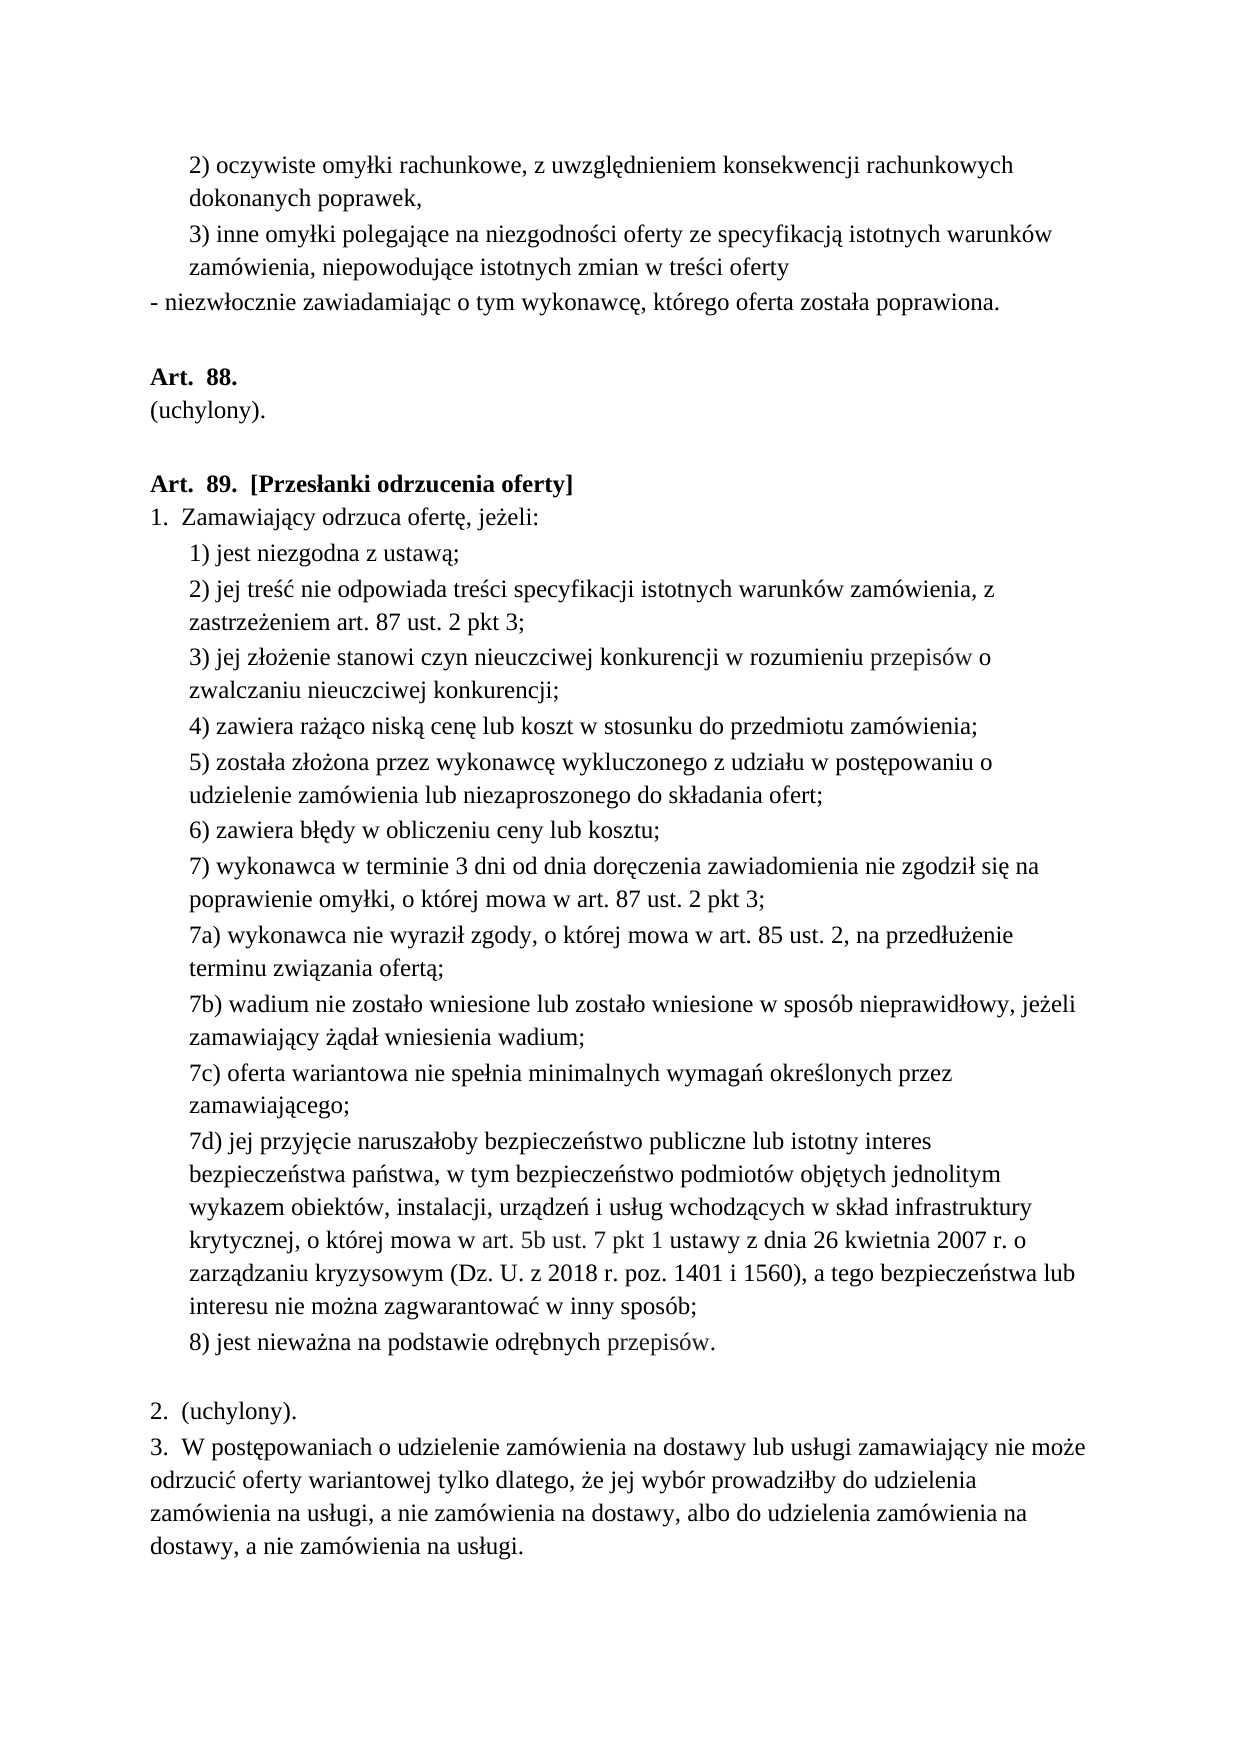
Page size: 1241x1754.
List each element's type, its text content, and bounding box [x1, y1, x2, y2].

text 2. (uchylony). [150, 1396, 1090, 1425]
text 3) jej złożenie stanowi czyn nieuczciwej konkurencji w rozumieniu przepisów o zwalczaniu nieuczciwej konkurencji; [189, 642, 1090, 704]
text 7d) jej przyjęcie naruszałoby bezpieczeństwo publiczne lub istotny interes bezpieczeństwa państwa, w tym bezpieczeństwo podmiotów objętych jednolitym wykazem obiektów, instalacji, urządzeń i usług wchodzących w skład infrastruktury krytycznej, o której mowa w art. 5b ust. 7 pkt 1 ustawy z dnia 26 kwietnia 2007 r. o zarządzaniu kryzysowym (Dz. U. z 2018 r. poz. 1401 i 1560), a tego bezpieczeństwa lub interesu nie można zagwarantować w inny sposób; [189, 1126, 1090, 1320]
text 8) jest nieważna na podstawie odrębnych przepisów. [189, 1327, 1090, 1356]
text 1) jest niezgodna z ustawą; [189, 538, 1090, 567]
text 7) wykonawca w terminie 3 dni od dnia doręczenia zawiadomienia nie zgodził się na poprawienie omyłki, o której mowa w art. 87 ust. 2 pkt 3; [189, 851, 1090, 913]
text 3) inne omyłki polegające na niezgodności oferty ze specyfikacją istotnych warunków zamówienia, niepowodujące istotnych zmian w treści oferty [189, 219, 1090, 281]
text 6) zawiera błędy w obliczeniu ceny lub kosztu; [189, 816, 1090, 844]
text Art. 89. [Przesłanki odrzucenia oferty] [150, 469, 1090, 498]
text (uchylony). [150, 395, 1090, 423]
text 1. Zamawiający odrzuca ofertę, jeżeli: [150, 502, 1090, 531]
text 5) została złożona przez wykonawcę wykluczonego z udziału w postępowaniu o udzielenie zamówienia lub niezaproszonego do składania ofert; [189, 747, 1090, 809]
text 7c) oferta wariantowa nie spełnia minimalnych wymagań określonych przez zamawiającego; [189, 1058, 1090, 1119]
text 2) jej treść nie odpowiada treści specyfikacji istotnych warunków zamówienia, z zastrzeżeniem art. 87 ust. 2 pkt 3; [189, 574, 1090, 635]
text 2) oczywiste omyłki rachunkowe, z uwzględnieniem konsekwencji rachunkowych dokonanych poprawek, [189, 150, 1090, 212]
text 3. W postępowaniach o udzielenie zamówienia na dostawy lub usługi zamawiający nie może odrzucić oferty wariantowej tylko dlatego, że jej wybór prowadziłby do udzielenia zamówienia na usługi, a nie zamówienia na dostawy, albo do udzielenia zamówienia na dostawy, a nie zamówienia na usługi. [150, 1432, 1090, 1559]
text 4) zawiera rażąco niską cenę lub koszt w stosunku do przedmiotu zamówienia; [189, 711, 1090, 740]
text - niezwłocznie zawiadamiając o tym wykonawcę, którego oferta została poprawiona. [150, 287, 1090, 316]
text 7b) wadium nie zostało wniesione lub zostało wniesione w sposób nieprawidłowy, jeżeli zamawiający żądał wniesienia wadium; [189, 989, 1090, 1051]
text 7a) wykonawca nie wyraził zgody, o której mowa w art. 85 ust. 2, na przedłużenie terminu związania ofertą; [189, 920, 1090, 982]
text Art. 88. [150, 362, 1090, 391]
